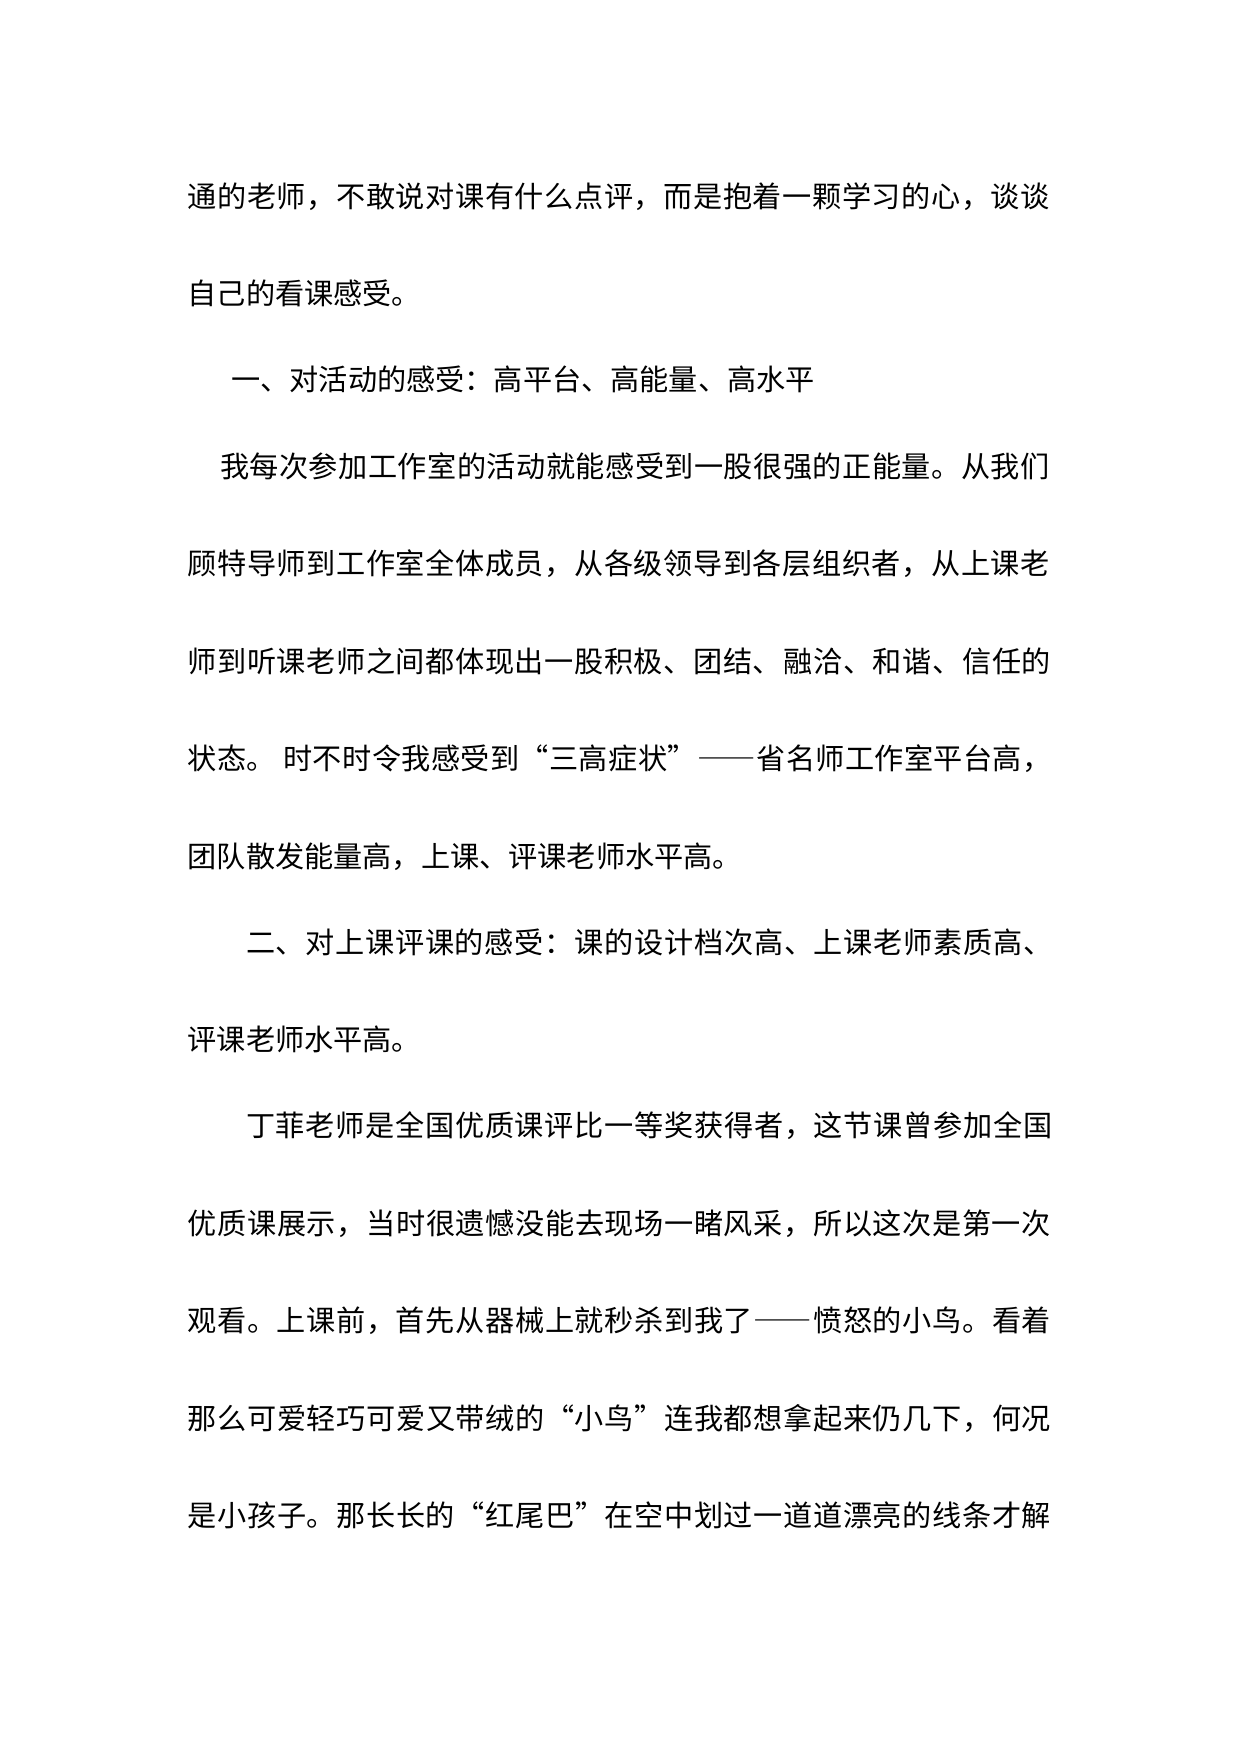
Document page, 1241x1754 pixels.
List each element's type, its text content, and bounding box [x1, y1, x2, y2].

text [187, 162, 1053, 324]
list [187, 1092, 1053, 1547]
list 二、对上课评课的感受：课的设计档次高、上课老师素质高、评课老师水平高。 [187, 908, 1053, 1070]
list 我每次参加工作室的活动就能感受到一股很强的正能量。从我们顾特导师到工作室全体成员，从各级领导到各层组织者，从上课老师到听课老师之间都体现出一股积极、团结、融洽、和谐、信任的状态。 时不时令我感受到“三高症状”——省名师工作室平台高，团队散发能量高，上课、评课老师水平高。 [187, 432, 1053, 887]
list 对活动的感受：高平台、高能量、高水平 [187, 346, 1053, 411]
